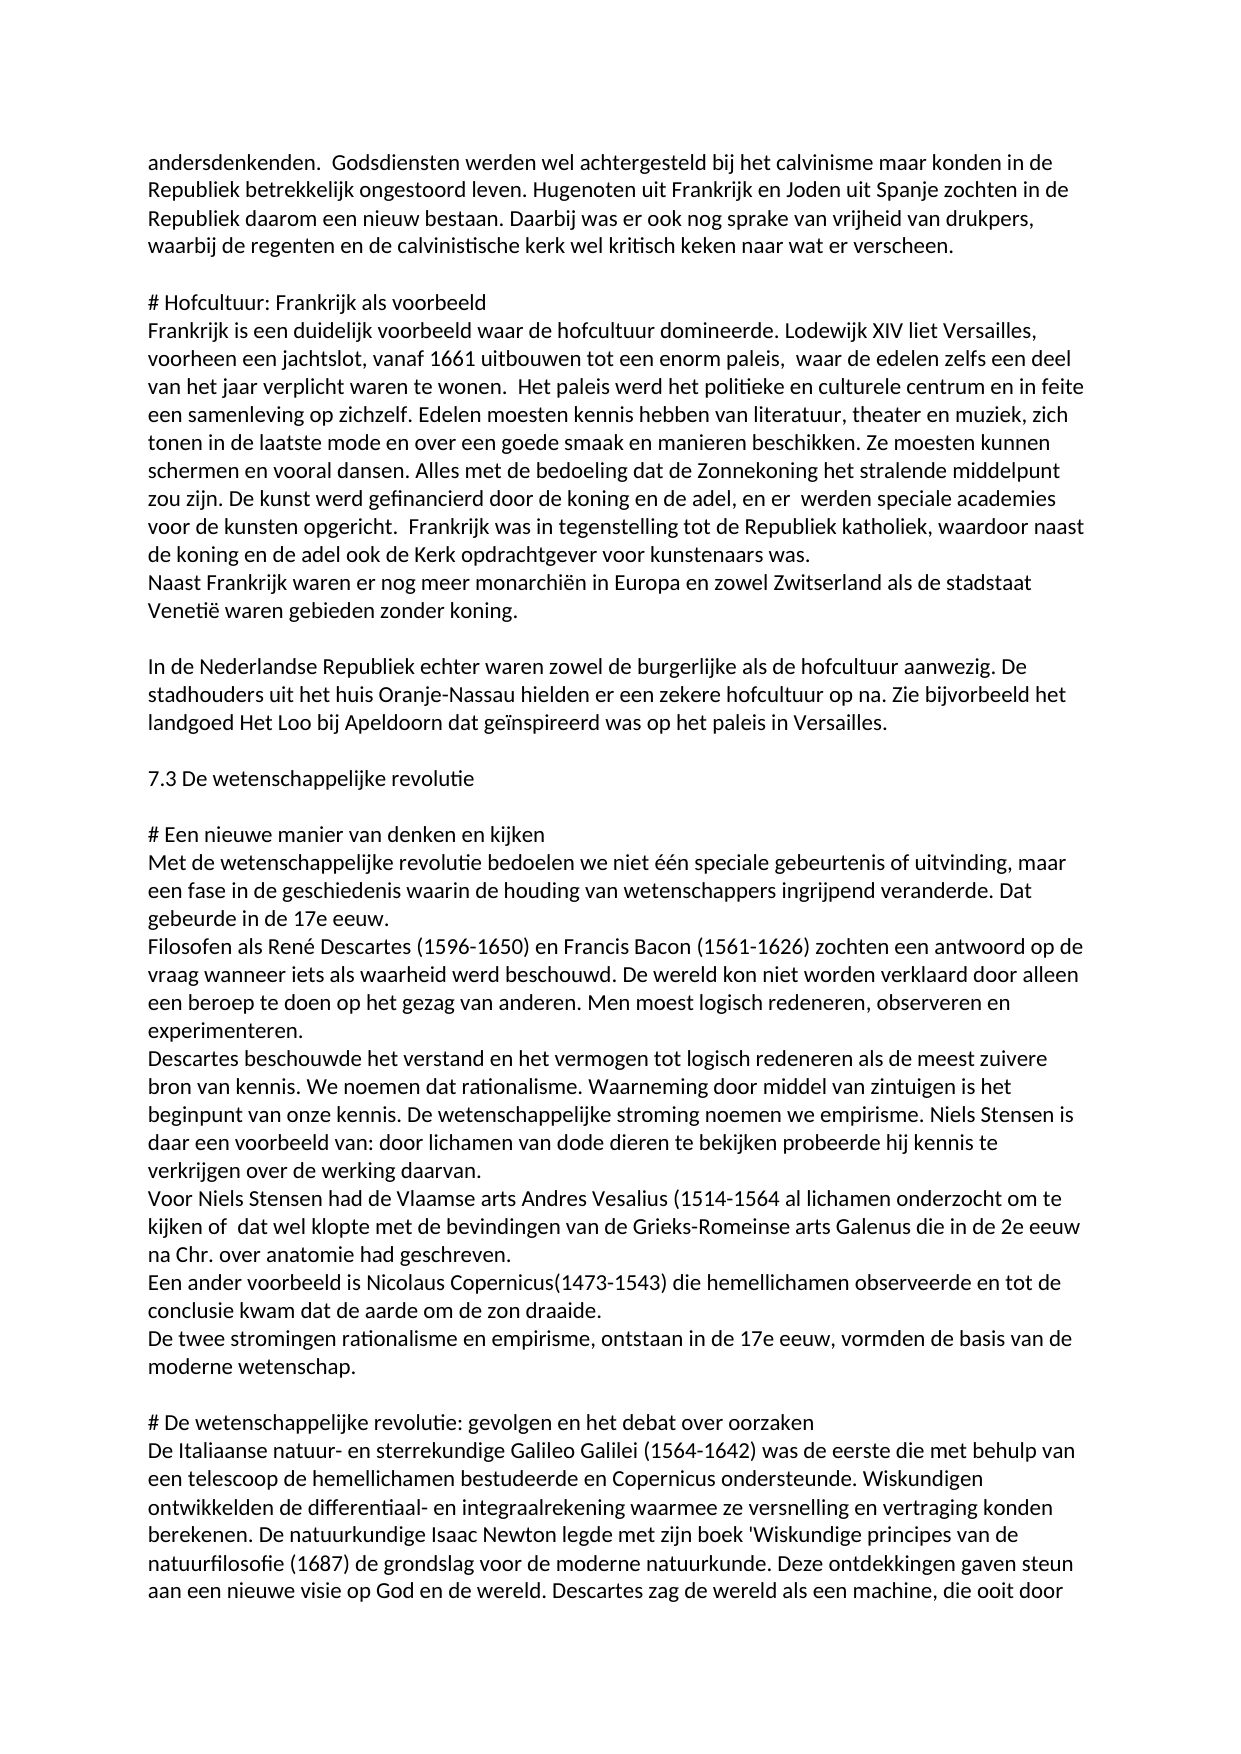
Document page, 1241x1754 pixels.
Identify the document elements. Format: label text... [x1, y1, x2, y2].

text # De wetenschappelijke revolutie: gevolgen en het debat over oorzaken [148, 1408, 1093, 1437]
text De twee stromingen rationalisme en empirisme, ontstaan in de 17e eeuw, vormden de basis van de moderne wetenschap. [148, 1324, 1093, 1381]
text In de Nederlandse Republiek echter waren zowel de burgerlijke als de hofcultuur aanwezig. De stadhouders uit het huis Oranje-Nassau hielden er een zekere hofcultuur op na. Zie bijvorbeeld het landgoed Het Loo bij Apeldoorn dat geïnspireerd was op het paleis in Versailles. [148, 652, 1093, 736]
text Voor Niels Stensen had de Vlaamse arts Andres Vesalius (1514-1564 al lichamen onderzocht om te kijken of dat wel klopte met de bevindingen van de Grieks-Romeinse arts Galenus die in de 2e eeuw na Chr. over anatomie had geschreven. [148, 1184, 1093, 1268]
text Naast Frankrijk waren er nog meer monarchiën in Europa en zowel Zwitserland als de stadstaat Venetië waren gebieden zonder koning. [148, 568, 1093, 624]
text Een ander voorbeeld is Nicolaus Copernicus(1473-1543) die hemellichamen observeerde en tot de conclusie kwam dat de aarde om de zon draaide. [148, 1268, 1093, 1324]
text Descartes beschouwde het verstand en het vermogen tot logisch redeneren als de meest zuivere bron van kennis. We noemen dat rationalisme. Waarneming door middel van zintuigen is het beginpunt van onze kennis. De wetenschappelijke stroming noemen we empirisme. Niels Stensen is daar een voorbeeld van: door lichamen van dode dieren te bekijken probeerde hij kennis te verkrijgen over de werking daarvan. [148, 1044, 1093, 1184]
text 7.3 De wetenschappelijke revolutie [148, 764, 1093, 792]
text Met de wetenschappelijke revolutie bedoelen we niet één speciale gebeurtenis of uitvinding, maar een fase in de geschiedenis waarin de houding van wetenschappers ingrijpend veranderde. Dat gebeurde in de 17e eeuw. [148, 848, 1093, 932]
text # Hofcultuur: Frankrijk als voorbeeld [148, 288, 1093, 316]
text Filosofen als René Descartes (1596-1650) en Francis Bacon (1561-1626) zochten een antwoord op de vraag wanneer iets als waarheid werd beschouwd. De wereld kon niet worden verklaard door alleen een beroep te doen op het gezag van anderen. Men moest logisch redeneren, observeren en experimenteren. [148, 932, 1093, 1044]
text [148, 148, 1093, 260]
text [148, 1437, 1093, 1605]
text Frankrijk is een duidelijk voorbeeld waar de hofcultuur domineerde. Lodewijk XIV liet Versailles, voorheen een jachtslot, vanaf 1661 uitbouwen tot een enorm paleis, waar de edelen zelfs een deel van het jaar verplicht waren te wonen. Het paleis werd het politieke en culturele centrum en in feite een samenleving op zichzelf. Edelen moesten kennis hebben van literatuur, theater en muziek, zich tonen in de laatste mode en over een goede smaak en manieren beschikken. Ze moesten kunnen schermen en vooral dansen. Alles met de bedoeling dat de Zonnekoning het stralende middelpunt zou zijn. De kunst werd gefinancierd door de koning en de adel, en er werden speciale academies voor de kunsten opgericht. Frankrijk was in tegenstelling tot de Republiek katholiek, waardoor naast de koning en de adel ook de Kerk opdrachtgever voor kunstenaars was. [148, 316, 1093, 568]
text # Een nieuwe manier van denken en kijken [148, 820, 1093, 848]
